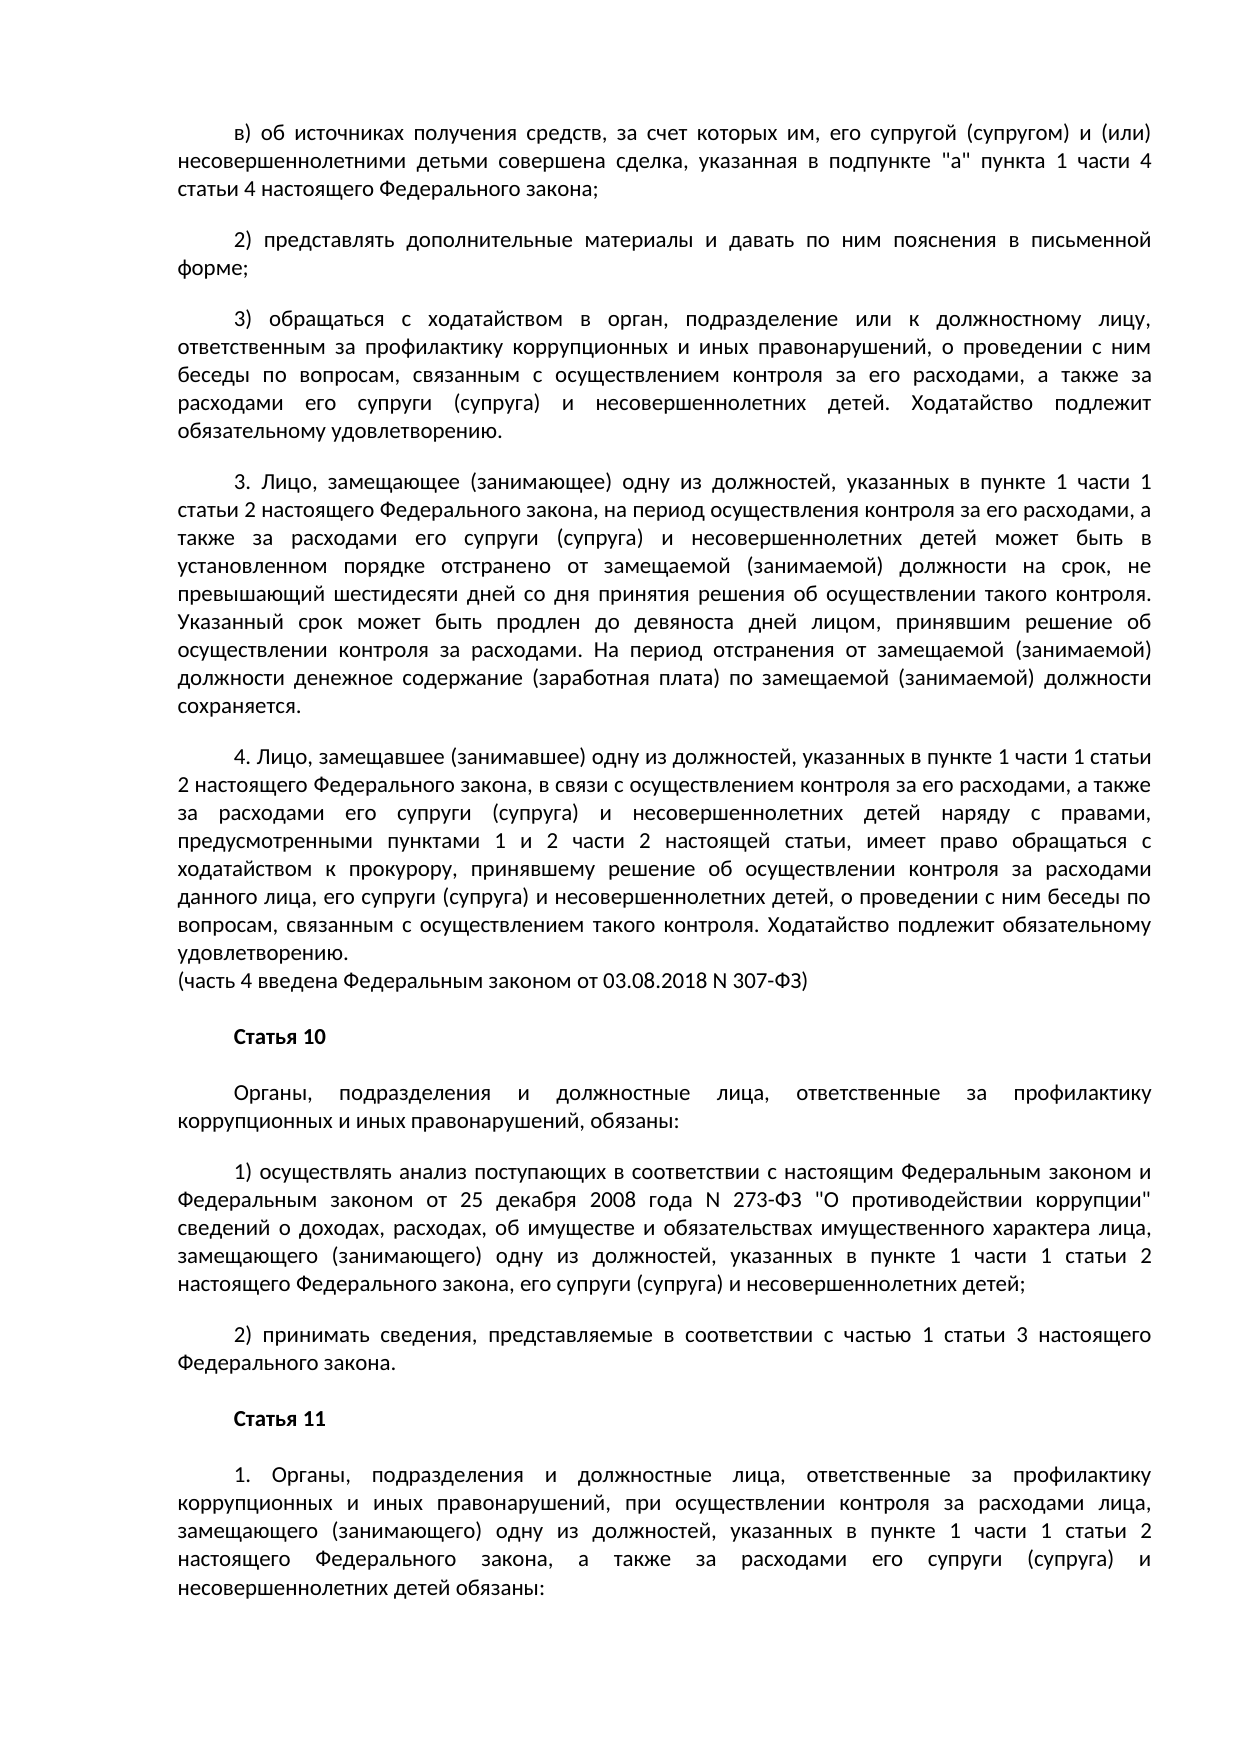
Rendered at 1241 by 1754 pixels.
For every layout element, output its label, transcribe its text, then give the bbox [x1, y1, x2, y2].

text Органы, подразделения и должностные лица, ответственные за профилактику коррупционных и иных правонарушений, обязаны: [177, 1078, 1152, 1134]
text 3. Лицо, замещающее (занимающее) одну из должностей, указанных в пункте 1 части 1 статьи 2 настоящего Федерального закона, на период осуществления контроля за его расходами, а также за расходами его супруги (супруга) и несовершеннолетних детей может быть в установленном порядке отстранено от замещаемой (занимаемой) должности на срок, не превышающий шестидесяти дней со дня принятия решения об осуществлении такого контроля. Указанный срок может быть продлен до девяноста дней лицом, принявшим решение об осуществлении контроля за расходами. На период отстранения от замещаемой (занимаемой) должности денежное содержание (заработная плата) по замещаемой (занимаемой) должности сохраняется. [177, 467, 1152, 719]
title Статья 10 [177, 1022, 1152, 1050]
title Статья 11 [177, 1404, 1152, 1432]
text 1. Органы, подразделения и должностные лица, ответственные за профилактику коррупционных и иных правонарушений, при осуществлении контроля за расходами лица, замещающего (занимающего) одну из должностей, указанных в пункте 1 части 1 статьи 2 настоящего Федерального закона, а также за расходами его супруги (супруга) и несовершеннолетних детей обязаны: [177, 1461, 1152, 1601]
text (часть 4 введена Федеральным законом от 03.08.2018 N 307-ФЗ) [177, 966, 1152, 994]
text 4. Лицо, замещавшее (занимавшее) одну из должностей, указанных в пункте 1 части 1 статьи 2 настоящего Федерального закона, в связи с осуществлением контроля за его расходами, а также за расходами его супруги (супруга) и несовершеннолетних детей наряду с правами, предусмотренными пунктами 1 и 2 части 2 настоящей статьи, имеет право обращаться с ходатайством к прокурору, принявшему решение об осуществлении контроля за расходами данного лица, его супруги (супруга) и несовершеннолетних детей, о проведении с ним беседы по вопросам, связанным с осуществлением такого контроля. Ходатайство подлежит обязательному удовлетворению. [177, 742, 1152, 966]
text 1) осуществлять анализ поступающих в соответствии с настоящим Федеральным законом и Федеральным законом от 25 декабря 2008 года N 273-ФЗ "О противодействии коррупции" сведений о доходах, расходах, об имуществе и обязательствах имущественного характера лица, замещающего (занимающего) одну из должностей, указанных в пункте 1 части 1 статьи 2 настоящего Федерального закона, его супруги (супруга) и несовершеннолетних детей; [177, 1157, 1152, 1297]
text 3) обращаться с ходатайством в орган, подразделение или к должностному лицу, ответственным за профилактику коррупционных и иных правонарушений, о проведении с ним беседы по вопросам, связанным с осуществлением контроля за его расходами, а также за расходами его супруги (супруга) и несовершеннолетних детей. Ходатайство подлежит обязательному удовлетворению. [177, 304, 1152, 444]
text 2) принимать сведения, представляемые в соответствии с частью 1 статьи 3 настоящего Федерального закона. [177, 1320, 1152, 1376]
text 2) представлять дополнительные материалы и давать по ним пояснения в письменной форме; [177, 225, 1152, 281]
text в) об источниках получения средств, за счет которых им, его супругой (супругом) и (или) несовершеннолетними детьми совершена сделка, указанная в подпункте "а" пункта 1 части 4 статьи 4 настоящего Федерального закона; [177, 118, 1152, 202]
